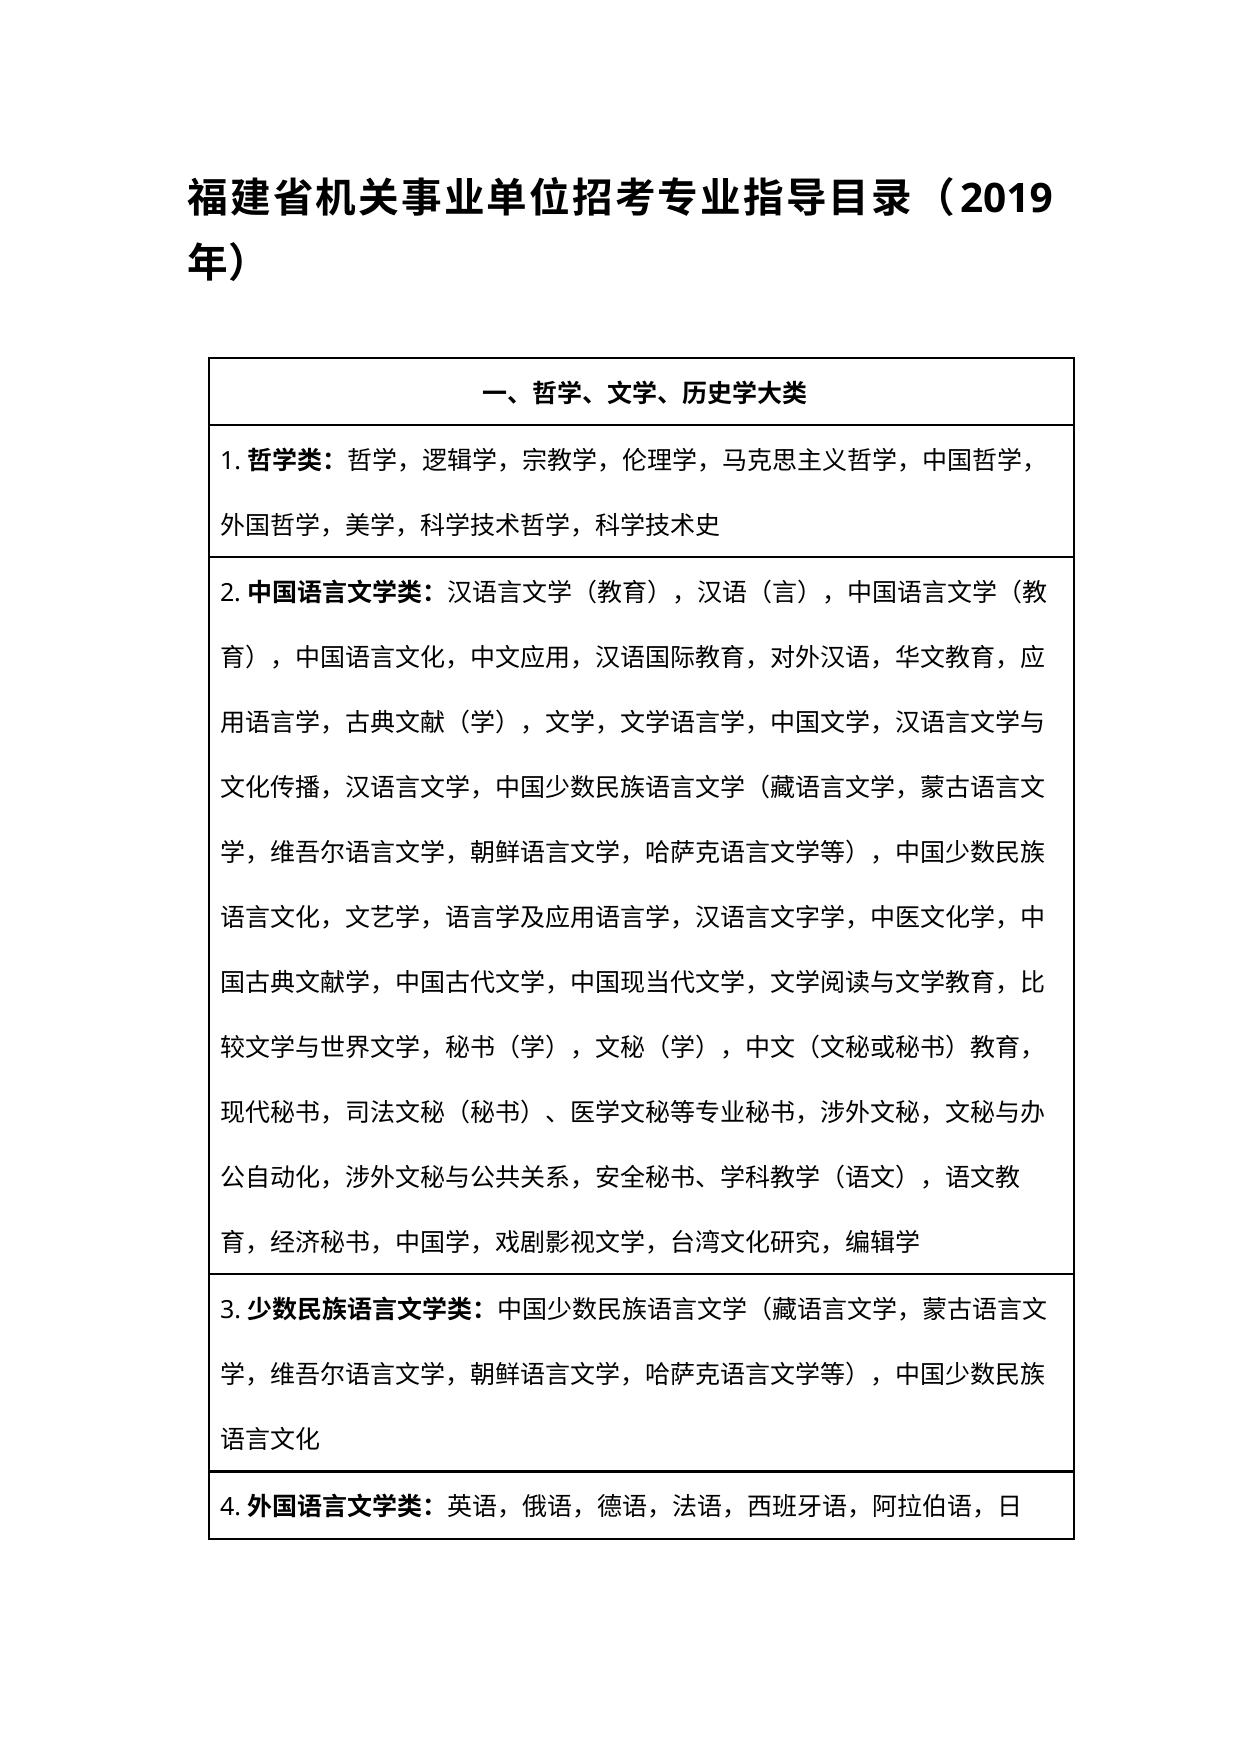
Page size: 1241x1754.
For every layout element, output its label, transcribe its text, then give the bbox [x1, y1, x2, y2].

table_cell 3. 少数民族语言文学类：中国少数民族语言文学（藏语言文学，蒙古语言文学，维吾尔语言文学，朝鲜语言文学，哈萨克语言文学等），中国少数民族语言文化 [210, 1275, 1073, 1470]
text 福建省机关事业单位招考专业指导目录（2019年） [187, 162, 1053, 292]
table_cell 1. 哲学类：哲学，逻辑学，宗教学，伦理学，马克思主义哲学，中国哲学，外国哲学，美学，科学技术哲学，科学技术史 [210, 426, 1073, 556]
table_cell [210, 1473, 1073, 1537]
table_header 一、哲学、文学、历史学大类 [210, 359, 1073, 424]
table_cell 2. 中国语言文学类：汉语言文学（教育），汉语（言），中国语言文学（教育），中国语言文化，中文应用，汉语国际教育，对外汉语，华文教育，应用语言学，古典文献（学），文学，文学语言学，中国文学，汉语言文学与文化传播，汉语言文学，中国少数民族语言文学（藏语言文学，蒙古语言文学，维吾尔语言文学，朝鲜语言文学，哈萨克语言文学等），中国少数民族语言文化，文艺学，语言学及应用语言学，汉语言文字学，中医文化学，中国古典文献学，中国古代文学，中国现当代文学，文学阅读与文学教育，比较文学与世界文学，秘书（学），文秘（学），中文（文秘或秘书）教育，现代秘书，司法文秘（秘书）、医学文秘等专业秘书，涉外文秘，文秘与办公自动化，涉外文秘与公共关系，安全秘书、学科教学（语文），语文教育，经济秘书，中国学，戏剧影视文学，台湾文化研究，编辑学 [210, 558, 1073, 1273]
